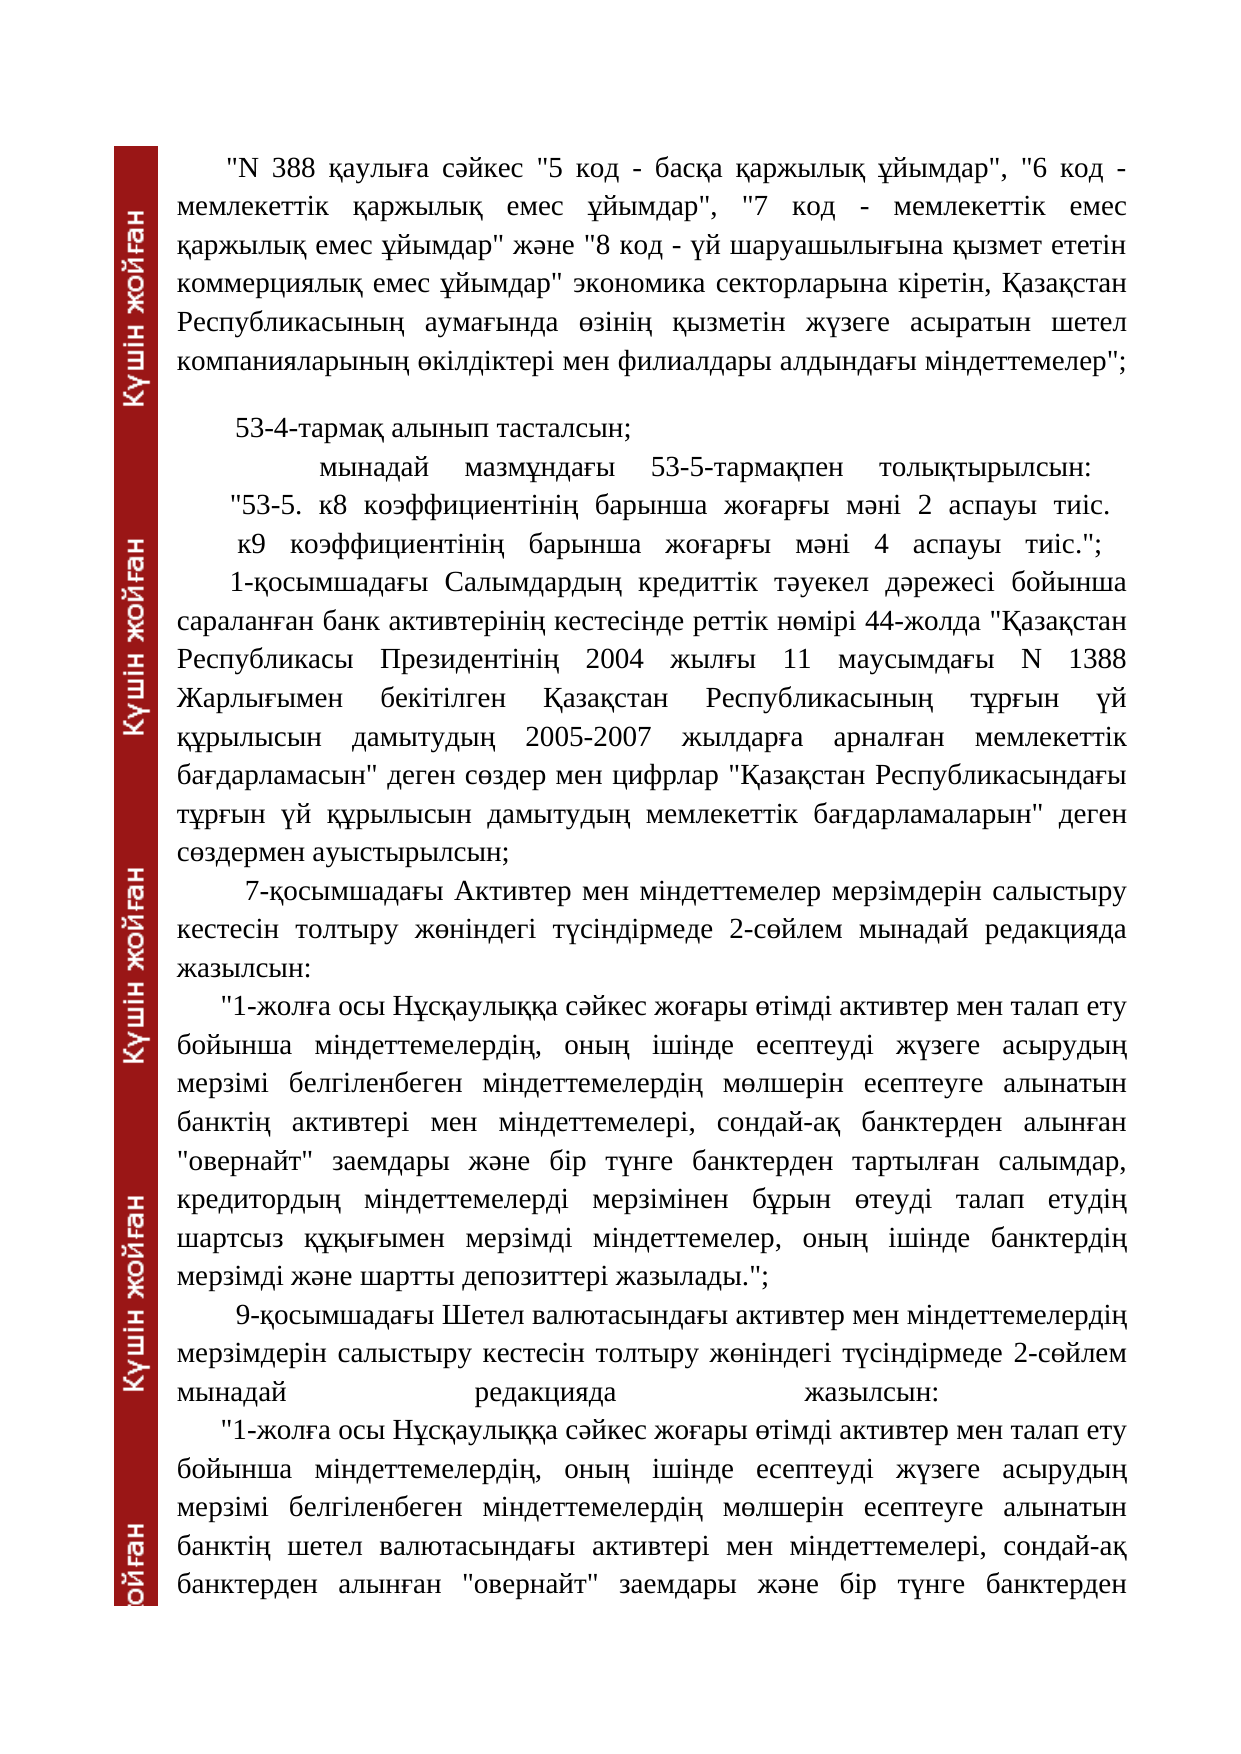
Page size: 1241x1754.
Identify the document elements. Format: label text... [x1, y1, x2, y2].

picture [114, 146, 158, 150]
picture [114, 406, 158, 410]
picture [114, 868, 158, 873]
picture [114, 444, 158, 449]
text 53-4-тармақ алынып тасталсын; [112, 410, 1128, 444]
picture [114, 1600, 158, 1606]
picture [114, 1292, 158, 1297]
text мынадай мазмұндағы 53-5-тармақпен толықтырылсын: "53-5. к8 коэффициентінің барынша жоғарғы мәні 2 аспауы тиіс. к9 коэффициентінің барынша жоғарғы мәні 4 аспауы тиіс."; 1-қосымшадағы Салымдардың кредиттiк тәуекел дәрежесi бойынша сараланған банк активтерiнiң кестесiнде реттік нөмірі 44-жолда "Қазақстан Республикасы Президентінің 2004 жылғы 11 маусымдағы N 1388 Жарлығымен бекітілген Қазақстан Республикасының тұрғын үй құрылысын дамытудың 2005-2007 жылдарға арналған мемлекеттік бағдарламасын" деген сөздер мен цифрлар "Қазақстан Республикасындағы тұрғын үй құрылысын дамытудың мемлекеттік бағдарламаларын" деген сөздермен ауыстырылсын; [112, 449, 1128, 868]
text 7-қосымшадағы Активтер мен мiндеттемелер мерзiмдерiн салыстыру кестесiн толтыру жөніндегі түсіндірмеде 2-сөйлем мынадай редакцияда жазылсын: "1-жолға осы Нұсқаулыққа сәйкес жоғары өтімді активтер мен талап ету бойынша міндеттемелердің, оның ішінде есептеуді жүзеге асырудың мерзімі белгіленбеген міндеттемелердің мөлшерін есептеуге алынатын банктің активтері мен міндеттемелері, сондай-ақ банктерден алынған "овернайт" заемдары және бір түнге банктерден тартылған салымдар, кредитордың міндеттемелерді мерзімінен бұрын өтеуді талап етудің шартсыз құқығымен мерзімді міндеттемелер, оның ішінде банктердің мерзімді және шартты депозиттері жазылады."; [112, 873, 1128, 1292]
